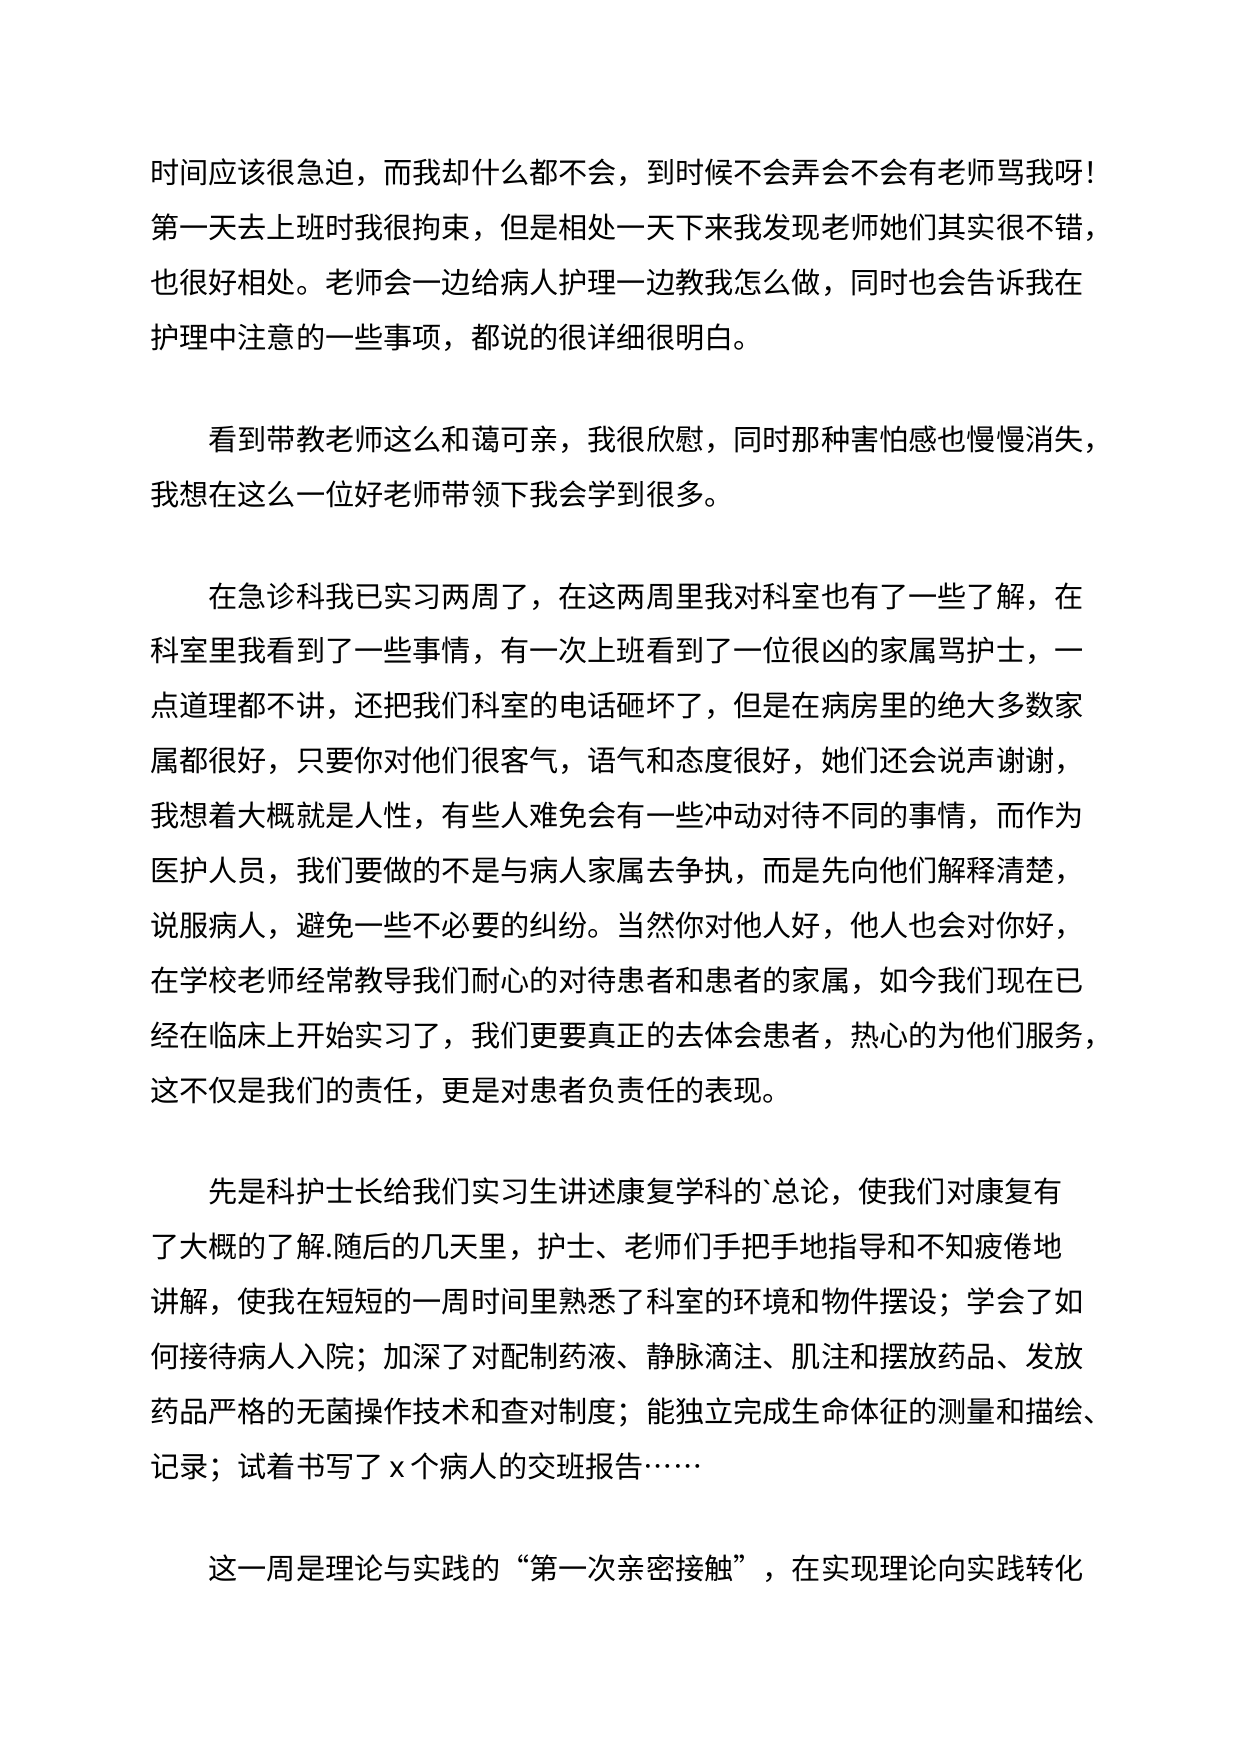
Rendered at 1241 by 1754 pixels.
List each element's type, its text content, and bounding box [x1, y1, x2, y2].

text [150, 1546, 1090, 1588]
text 先是科护士长给我们实习生讲述康复学科的`总论，使我们对康复有了大概的了解.随后的几天里，护士、老师们手把手地指导和不知疲倦地讲解，使我在短短的一周时间里熟悉了科室的环境和物件摆设；学会了如何接待病人入院；加深了对配制药液、静脉滴注、肌注和摆放药品、发放药品严格的无菌操作技术和查对制度；能独立完成生命体征的测量和描绘、记录；试着书写了x个病人的交班报告…… [150, 1169, 1090, 1486]
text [150, 150, 1090, 357]
text 在急诊科我已实习两周了，在这两周里我对科室也有了一些了解，在科室里我看到了一些事情，有一次上班看到了一位很凶的家属骂护士，一点道理都不讲，还把我们科室的电话砸坏了，但是在病房里的绝大多数家属都很好，只要你对他们很客气，语气和态度很好，她们还会说声谢谢，我想着大概就是人性，有些人难免会有一些冲动对待不同的事情，而作为医护人员，我们要做的不是与病人家属去争执，而是先向他们解释清楚，说服病人，避免一些不必要的纠纷。当然你对他人好，他人也会对你好，在学校老师经常教导我们耐心的对待患者和患者的家属，如今我们现在已经在临床上开始实习了，我们更要真正的去体会患者，热心的为他们服务，这不仅是我们的责任，更是对患者负责任的表现。 [150, 573, 1090, 1109]
text 看到带教老师这么和蔼可亲，我很欣慰，同时那种害怕感也慢慢消失，我想在这么一位好老师带领下我会学到很多。 [150, 416, 1090, 514]
